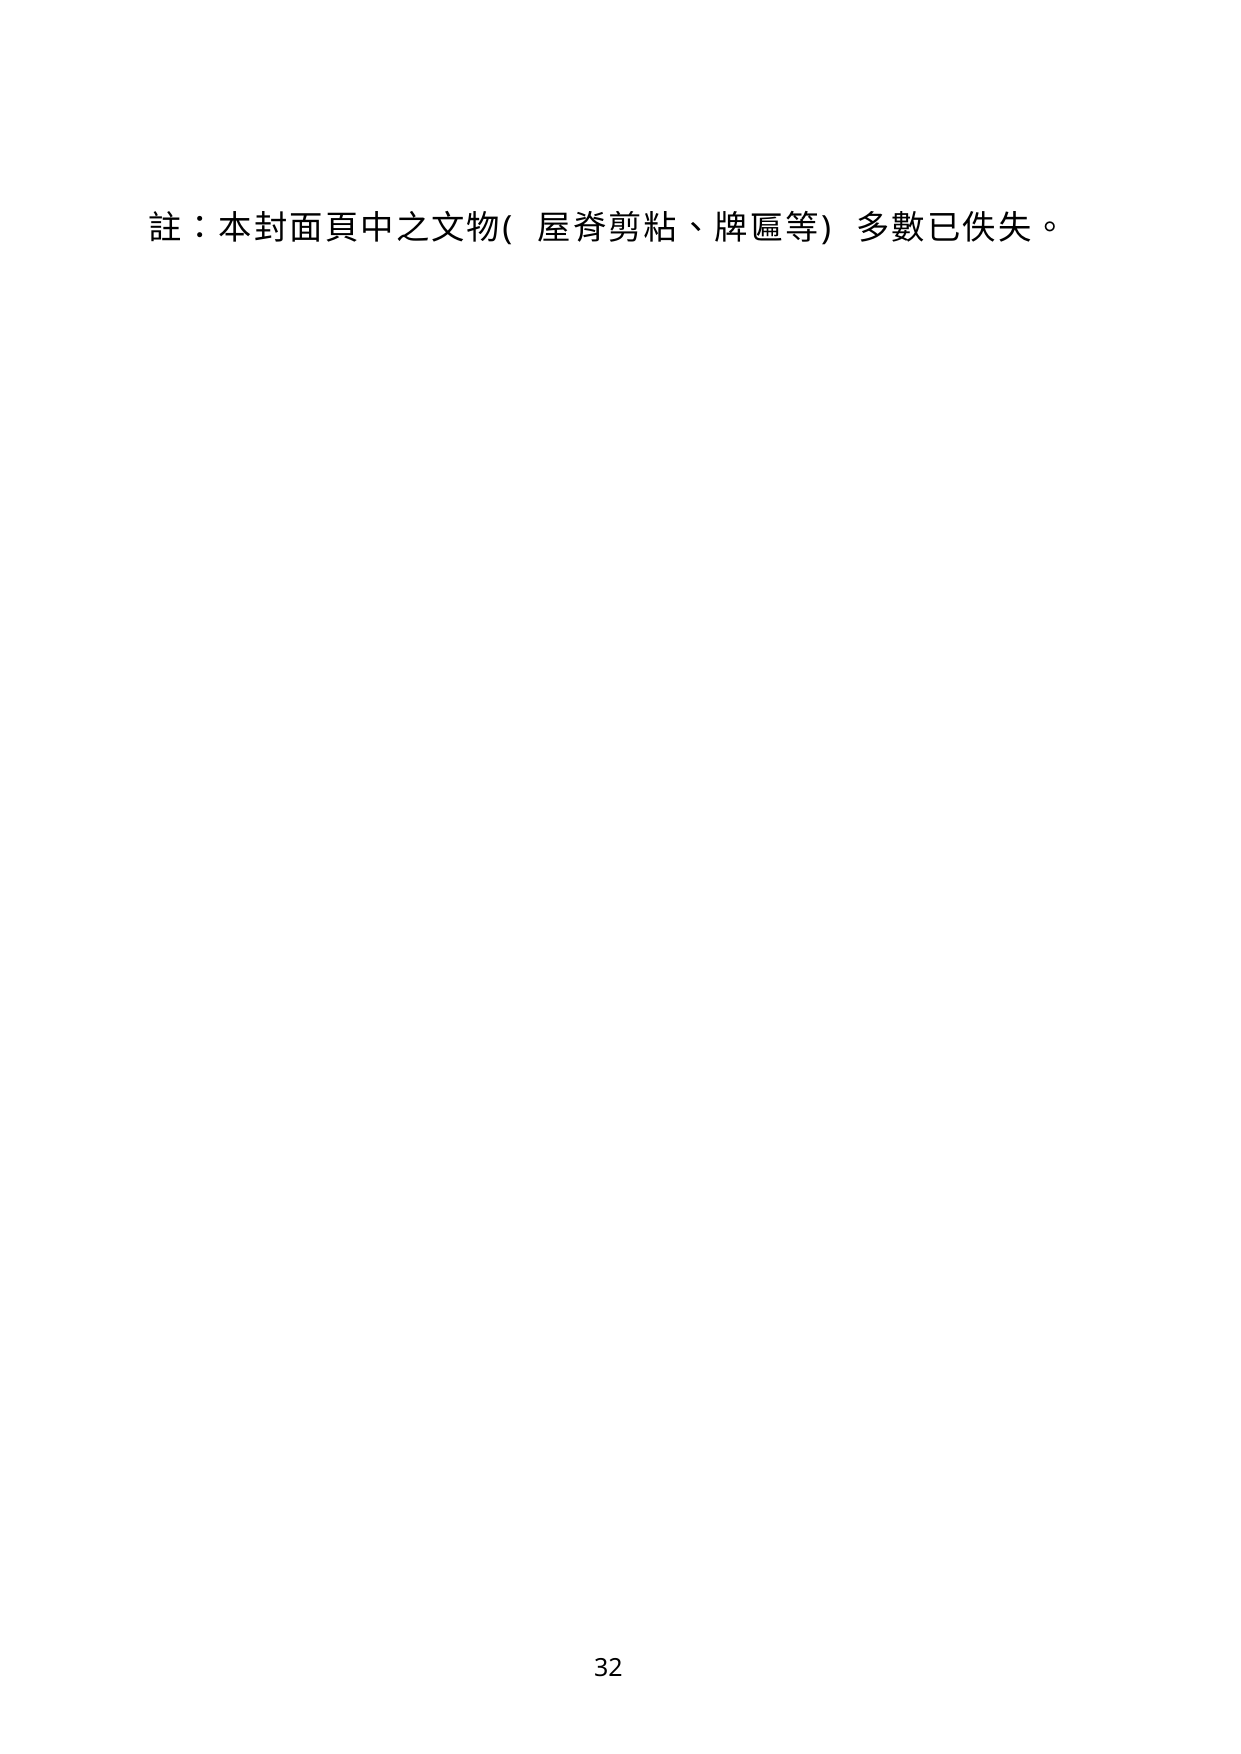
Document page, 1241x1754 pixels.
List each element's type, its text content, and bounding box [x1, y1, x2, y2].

text 註：本封面頁中之文物(屋脊剪粘、牌匾等)多數已佚失。 [148, 177, 1069, 272]
